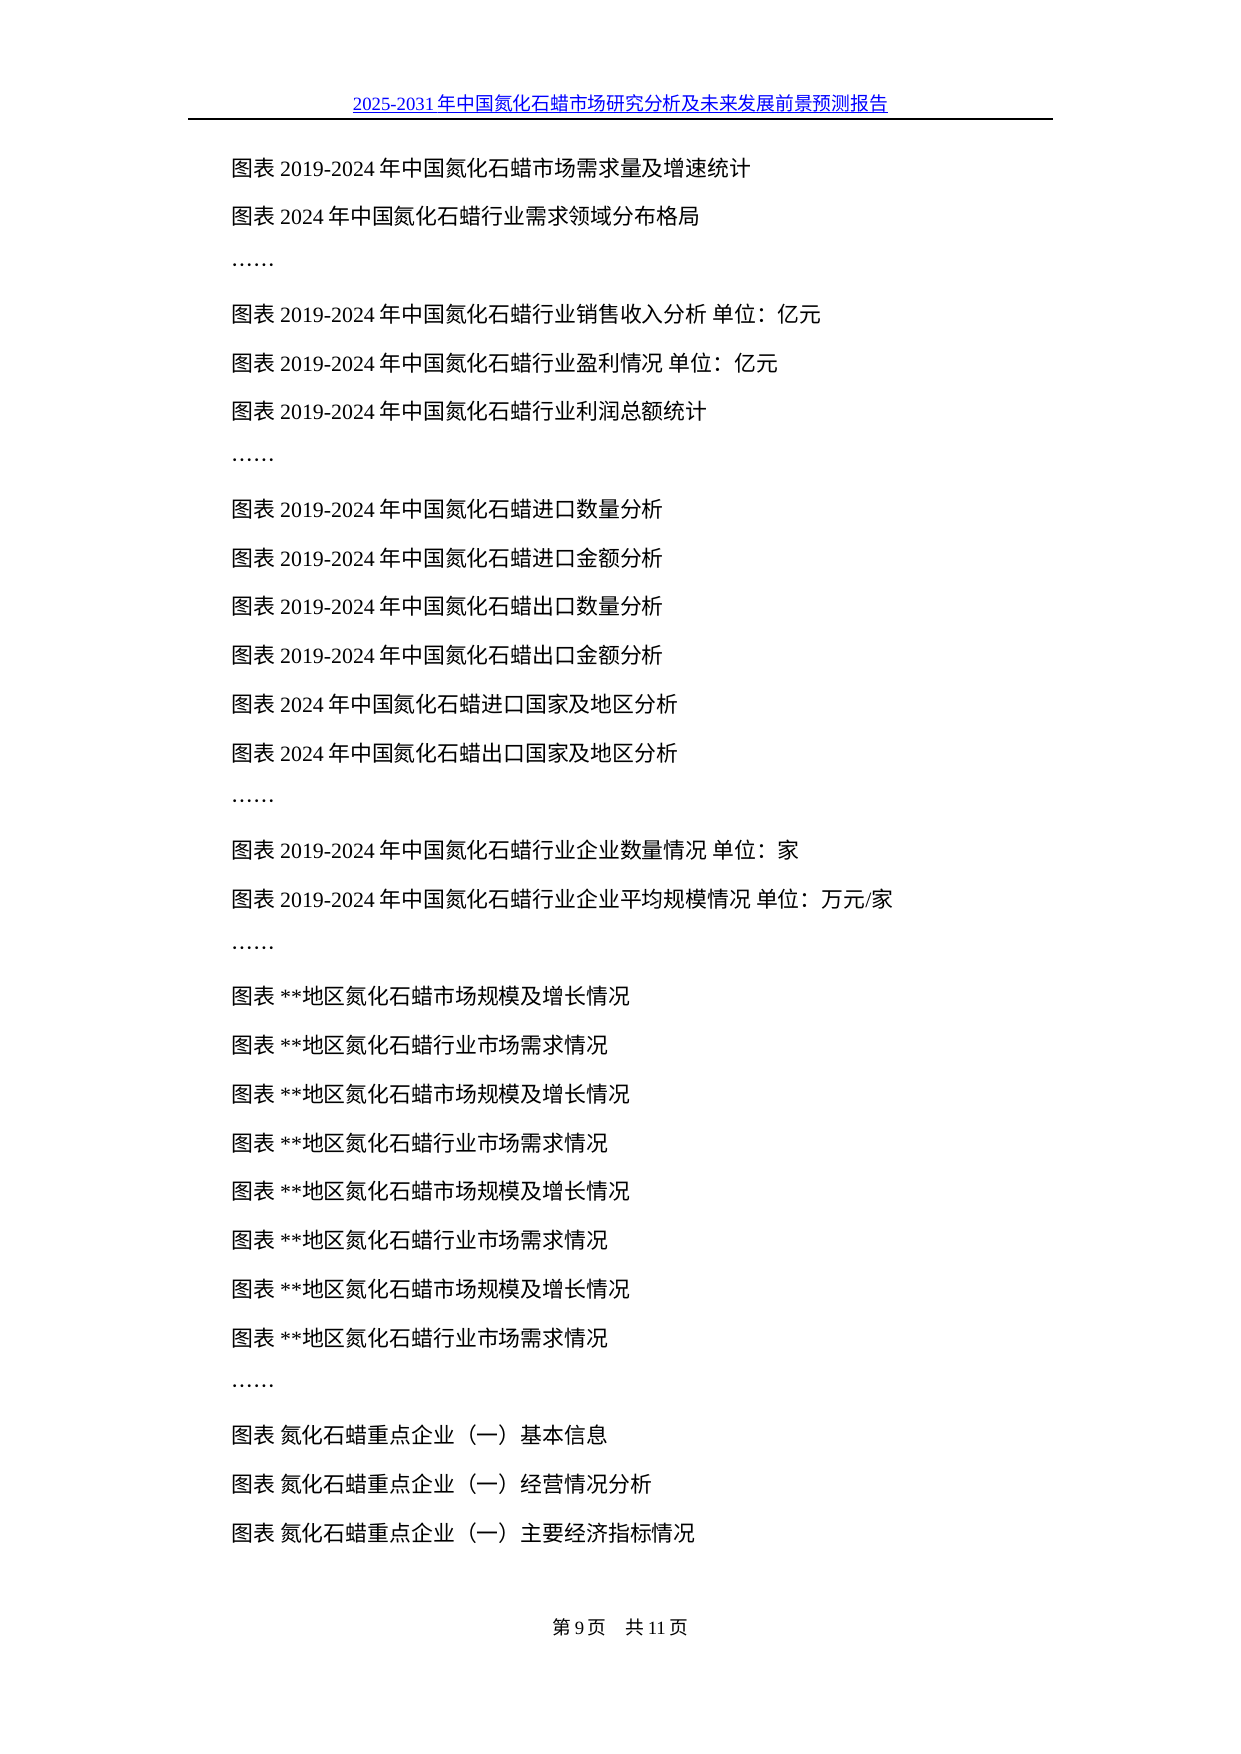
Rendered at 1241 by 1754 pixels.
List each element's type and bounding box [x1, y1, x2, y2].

text [187, 150, 1053, 1548]
